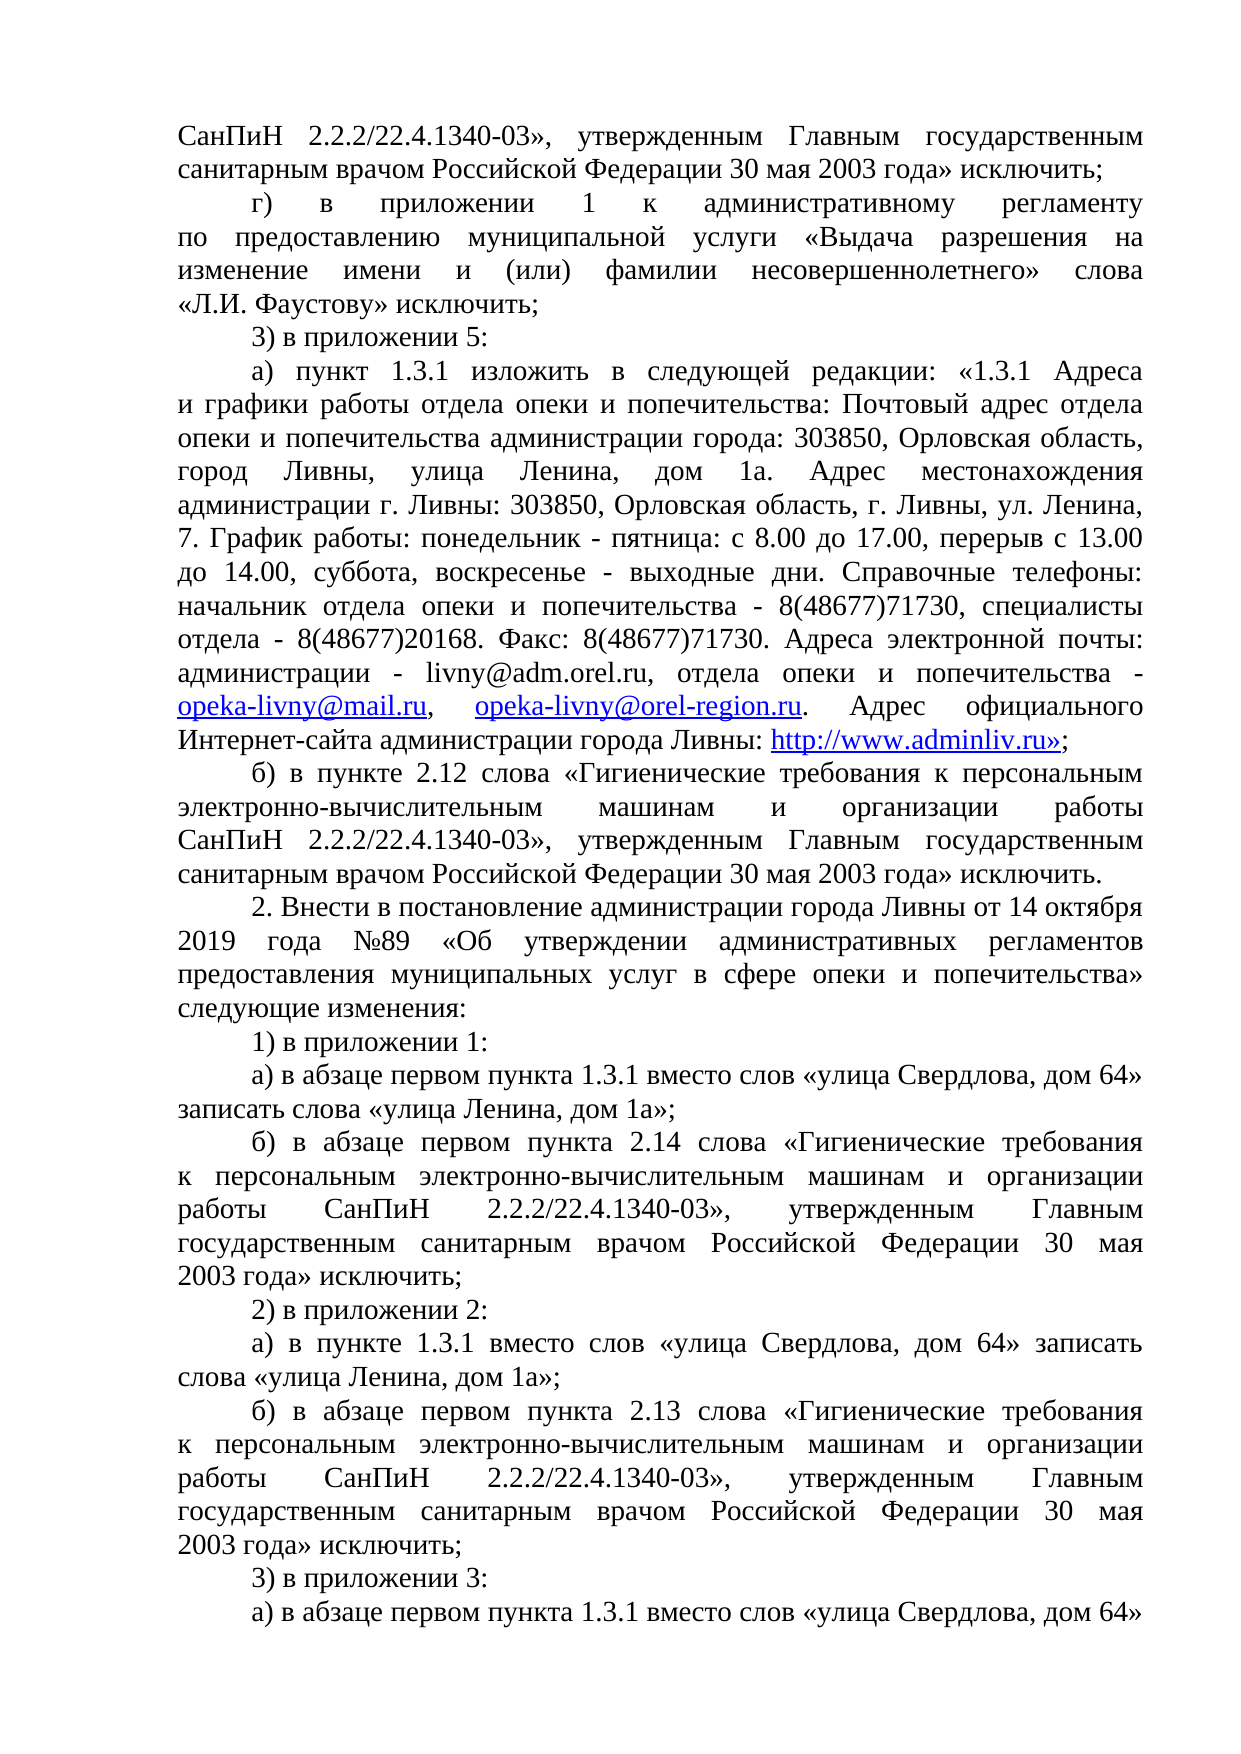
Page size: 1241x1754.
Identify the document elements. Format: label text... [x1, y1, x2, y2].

text 3) в приложении 3: [177, 1560, 1144, 1594]
text а) в пункте 1.3.1 вместо слов «улица Свердлова, дом 64» записать слова «улица Ленина, дом 1а»; [177, 1326, 1144, 1393]
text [177, 1594, 1144, 1627]
text а) пункт 1.3.1 изложить в следующей редакции: «1.3.1 Адреса и графики работы отдела опеки и попечительства: Почтовый адрес отдела опеки и попечительства администрации города: 303850, Орловская область, город Ливны, улица Ленина, дом 1а. Адрес местонахождения администрации г. Ливны: 303850, Орловская область, г. Ливны, ул. Ленина, 7. График работы: понедельник - пятница: с 8.00 до 17.00, перерыв с 13.00 до 14.00, суббота, воскресенье - выходные дни. Справочные телефоны: начальник отдела опеки и попечительства - 8(48677)71730, специалисты отдела - 8(48677)20168. Факс: 8(48677)71730. Адреса электронной почты: администрации - livny@adm.orel.ru, отдела опеки и попечительства - оpeka-livny@mail.ru, оpeka-livny@orel-region.ru. Адрес официального Интернет-сайта администрации города Ливны: http://www.adminliv.ru»; [177, 353, 1144, 755]
text 2) в приложении 2: [177, 1292, 1144, 1326]
text 3) в приложении 5: [177, 319, 1144, 353]
text г) в приложении 1 к административному регламенту по предоставлению муниципальной услуги «Выдача разрешения на изменение имени и (или) фамилии несовершеннолетнего» слова «Л.И. Фаустову» исключить; [177, 185, 1144, 319]
text 1) в приложении 1: [177, 1024, 1144, 1057]
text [177, 118, 1144, 185]
text б) в пункте 2.12 слова «Гигиенические требования к персональным электронно-вычислительным машинам и организации работы СанПиН 2.2.2/22.4.1340-03», утвержденным Главным государственным санитарным врачом Российской Федерации 30 мая 2003 года» исключить. [177, 755, 1144, 889]
text 2. Внести в постановление администрации города Ливны от 14 октября 2019 года №89 «Об утверждении административных регламентов предоставления муниципальных услуг в сфере опеки и попечительства» следующие изменения: [177, 889, 1144, 1024]
text б) в абзаце первом пункта 2.14 слова «Гигиенические требования к персональным электронно-вычислительным машинам и организации работы СанПиН 2.2.2/22.4.1340-03», утвержденным Главным государственным санитарным врачом Российской Федерации 30 мая 2003 года» исключить; [177, 1124, 1144, 1292]
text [177, 1393, 1144, 1560]
text а) в абзаце первом пункта 1.3.1 вместо слов «улица Свердлова, дом 64» записать слова «улица Ленина, дом 1а»; [177, 1057, 1144, 1124]
